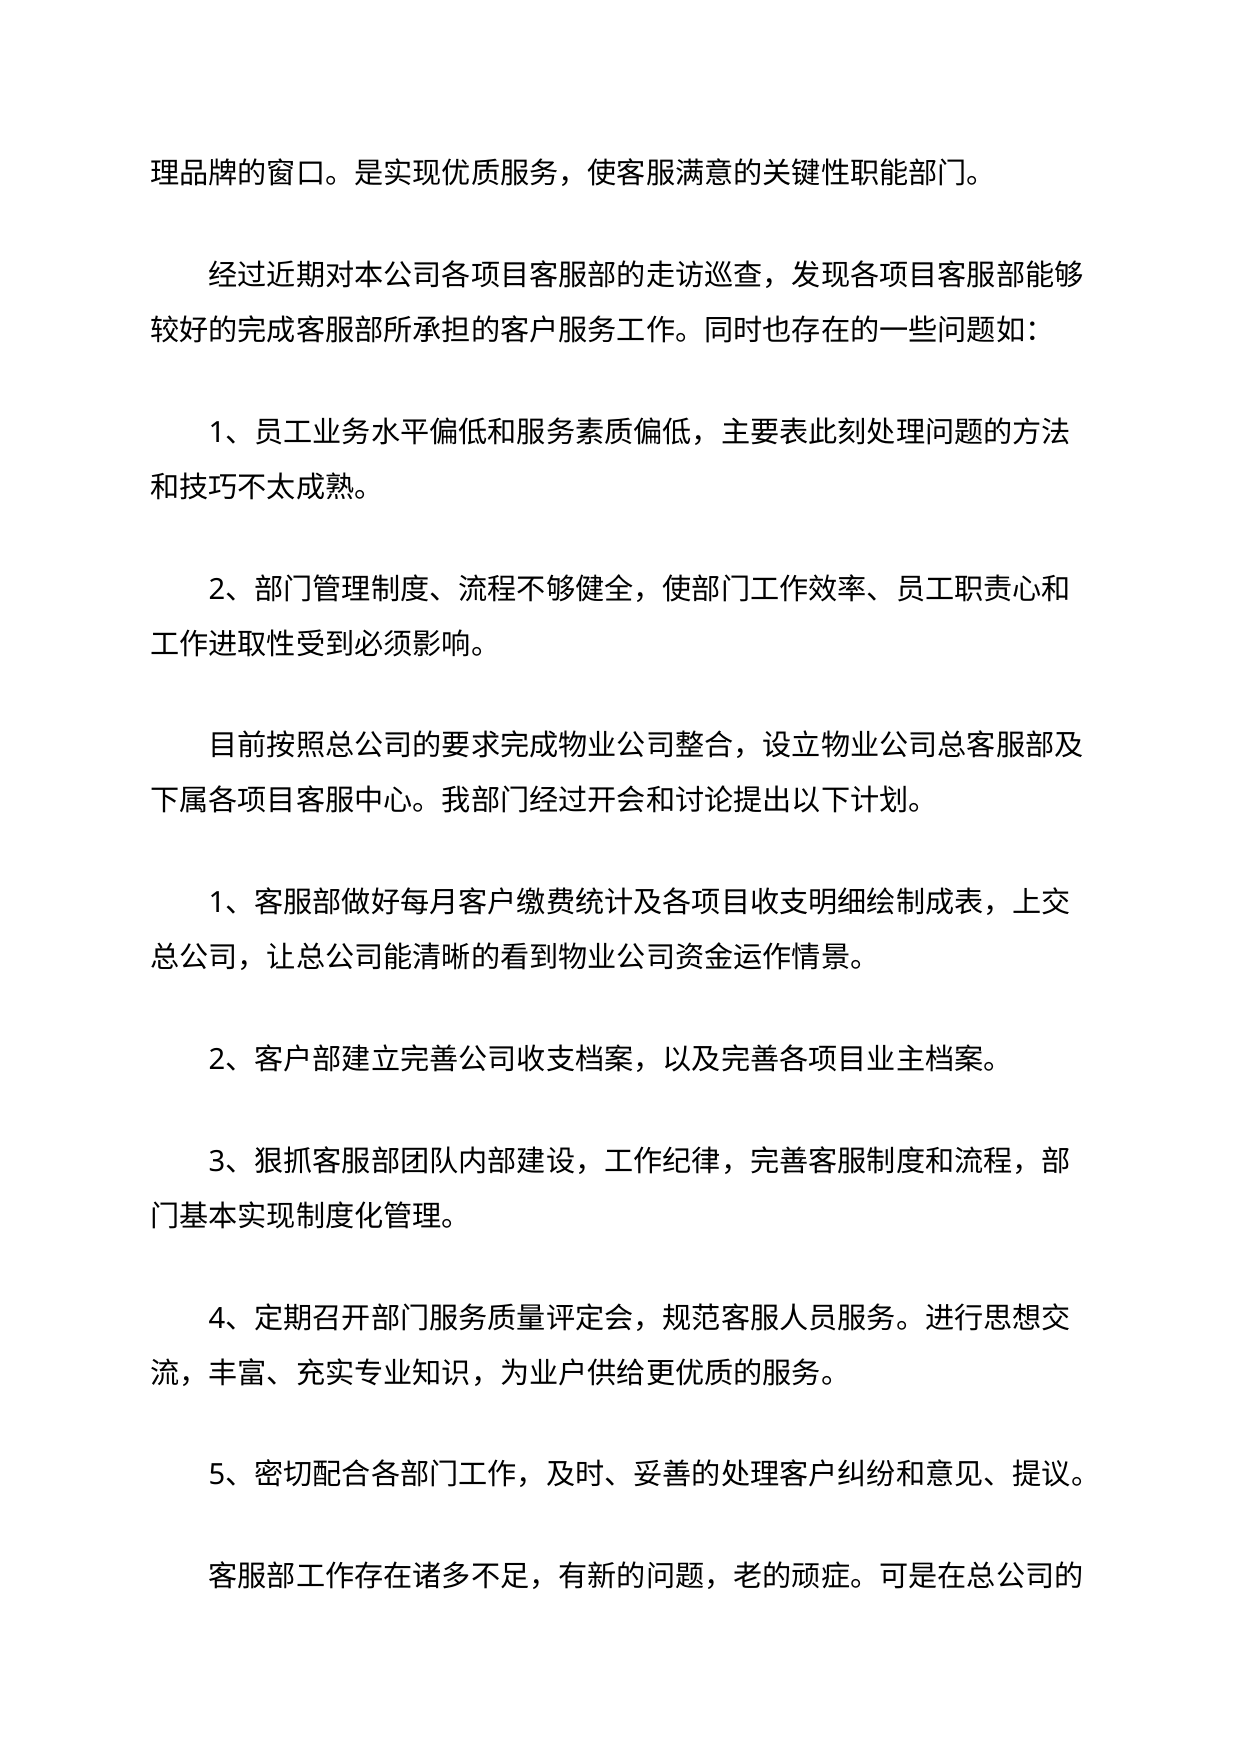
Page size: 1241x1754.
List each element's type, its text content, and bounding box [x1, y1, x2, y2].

text 2、部门管理制度、流程不够健全，使部门工作效率、员工职责心和工作进取性受到必须影响。 [150, 565, 1090, 662]
text 1、员工业务水平偏低和服务素质偏低，主要表此刻处理问题的方法和技巧不太成熟。 [150, 408, 1090, 506]
text 经过近期对本公司各项目客服部的走访巡查，发现各项目客服部能够较好的完成客服部所承担的客户服务工作。同时也存在的一些问题如： [150, 252, 1090, 349]
text 3、狠抓客服部团队内部建设，工作纪律，完善客服制度和流程，部门基本实现制度化管理。 [150, 1137, 1090, 1235]
text 目前按照总公司的要求完成物业公司整合，设立物业公司总客服部及下属各项目客服中心。我部门经过开会和讨论提出以下计划。 [150, 722, 1090, 819]
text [150, 1553, 1090, 1595]
text 5、密切配合各部门工作，及时、妥善的处理客户纠纷和意见、提议。 [150, 1451, 1090, 1493]
text 4、定期召开部门服务质量评定会，规范客服人员服务。进行思想交流，丰富、充实专业知识，为业户供给更优质的服务。 [150, 1294, 1090, 1391]
text 1、客服部做好每月客户缴费统计及各项目收支明细绘制成表，上交总公司，让总公司能清晰的看到物业公司资金运作情景。 [150, 879, 1090, 976]
text 2、客户部建立完善公司收支档案，以及完善各项目业主档案。 [150, 1035, 1090, 1078]
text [150, 150, 1090, 192]
